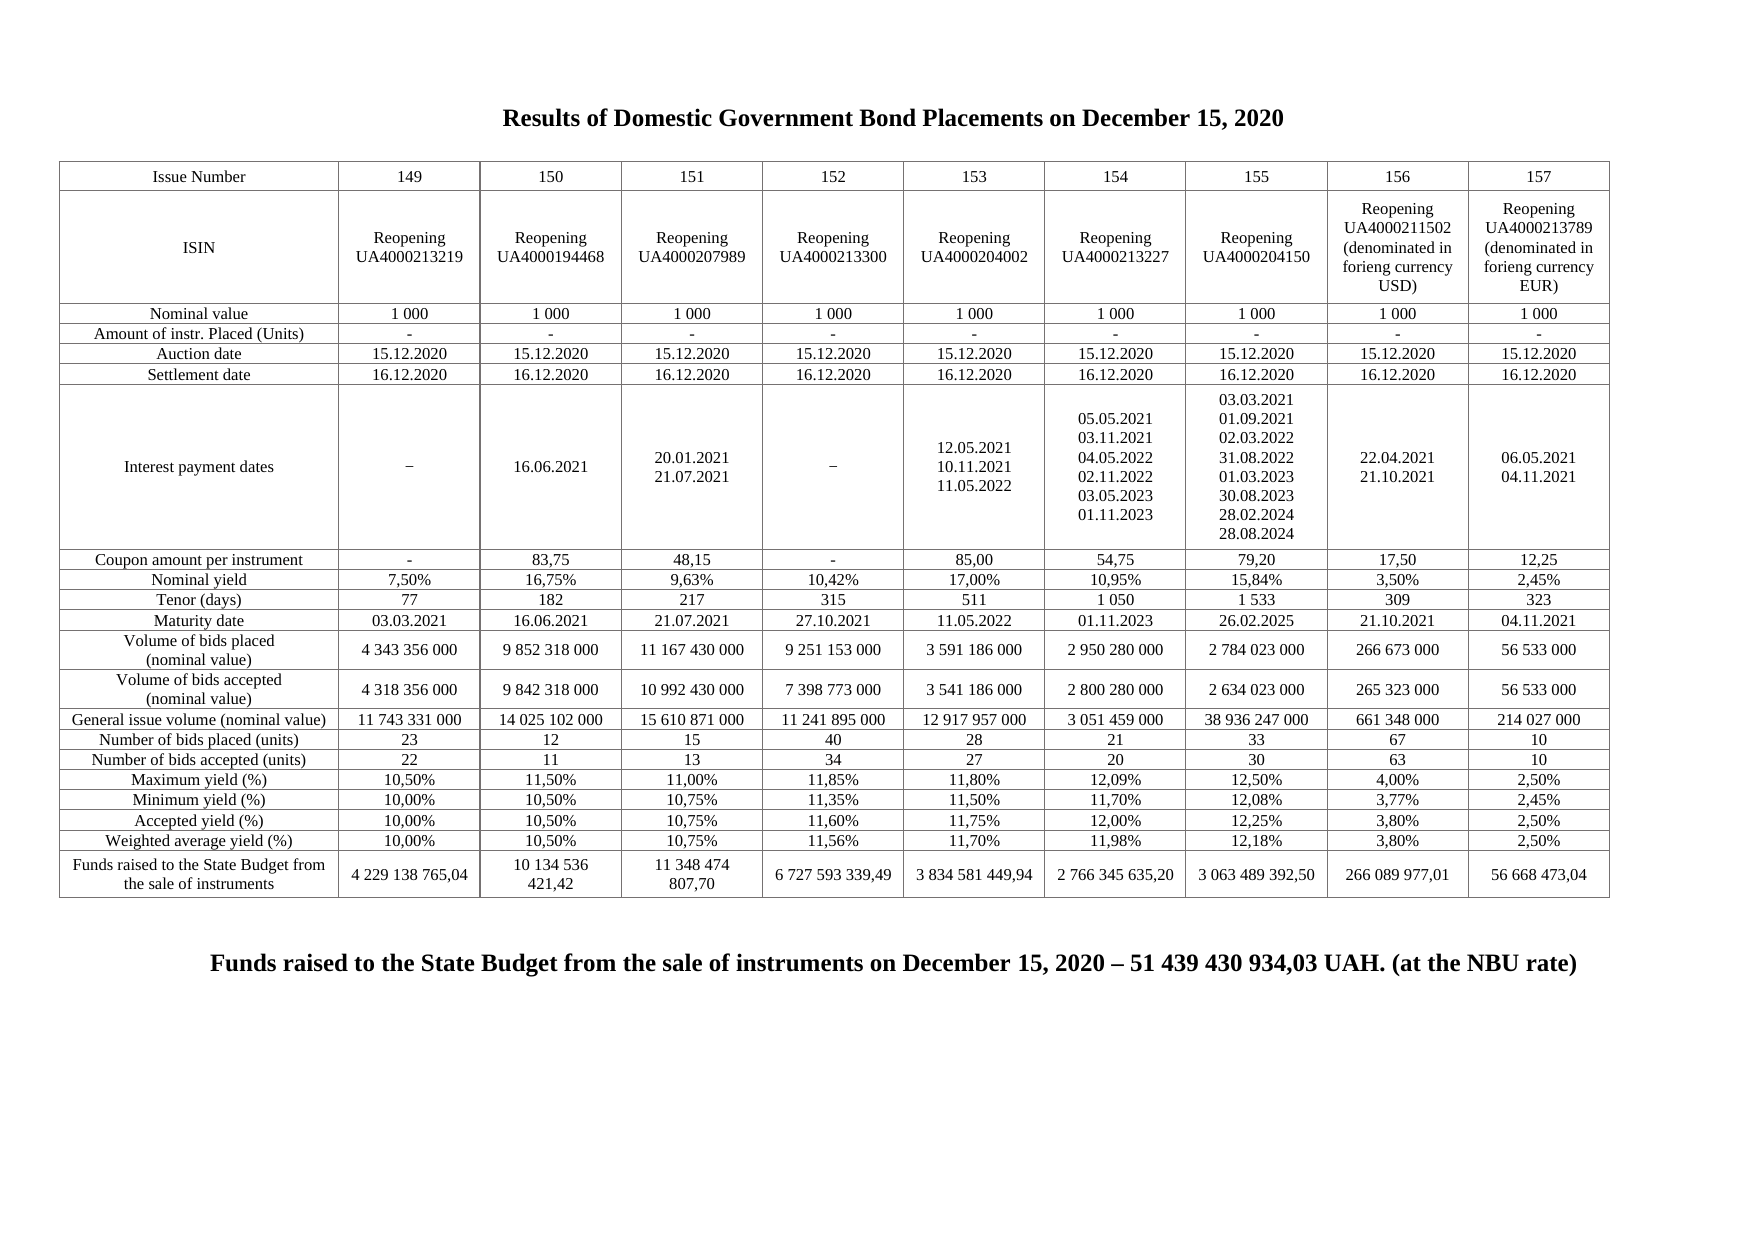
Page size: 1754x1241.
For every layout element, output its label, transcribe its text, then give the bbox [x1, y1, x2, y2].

table_cell 3 051 459 000 [1045, 709, 1185, 728]
table_cell 15,84% [1186, 570, 1327, 589]
table_cell 15.12.2020 [339, 344, 479, 363]
table_cell 56 668 473,04 [1469, 851, 1609, 897]
table_cell 1 000 [1469, 304, 1609, 323]
table_cell 79,20 [1186, 550, 1327, 569]
table_cell 11 348 474 807,70 [622, 851, 762, 897]
table_cell 10,00% [339, 810, 479, 829]
table_cell Number of bids accepted (units) [60, 750, 338, 769]
table_header 152 [763, 162, 903, 190]
table_cell 10 134 536 421,42 [481, 851, 621, 897]
table_cell 10,00% [339, 831, 479, 850]
table_cell 10,50% [339, 770, 479, 789]
table_cell 182 [481, 590, 621, 609]
table_cell 17,00% [904, 570, 1044, 589]
table_cell 6 727 593 339,49 [763, 851, 903, 897]
table_cell 16.12.2020 [1045, 364, 1185, 383]
table_cell 2 784 023 000 [1186, 631, 1327, 669]
table_header 150 [481, 162, 621, 190]
table_cell 40 [763, 730, 903, 749]
table_cell 2,50% [1469, 810, 1609, 829]
table_cell 3 541 186 000 [904, 670, 1044, 708]
table_cell 21 [1045, 730, 1185, 749]
table_cell - [763, 550, 903, 569]
table_cell 1 000 [1328, 304, 1468, 323]
table_cell 14 025 102 000 [481, 709, 621, 728]
table_cell 83,75 [481, 550, 621, 569]
text Funds raised to the State Budget from the sale of instruments on December 15, 2020 – 51 439 430 934,03 UAH. (at the NBU rate) [118, 948, 1668, 977]
table_cell - [1045, 324, 1185, 343]
table_cell 56 533 000 [1469, 631, 1609, 669]
table_cell - [481, 324, 621, 343]
table_cell 16,75% [481, 570, 621, 589]
table_cell 3,77% [1328, 790, 1468, 809]
table_cell 11 [481, 750, 621, 769]
table_header 154 [1045, 162, 1185, 190]
table_cell 20.01.2021 21.07.2021 [622, 385, 762, 549]
table_cell Reopening UA4000213227 [1045, 191, 1185, 303]
table_cell 21.07.2021 [622, 610, 762, 629]
table_cell 2 800 280 000 [1045, 670, 1185, 708]
table_cell 15 610 871 000 [622, 709, 762, 728]
table_cell 2 766 345 635,20 [1045, 851, 1185, 897]
table_cell 11 241 895 000 [763, 709, 903, 728]
table_cell 26.02.2025 [1186, 610, 1327, 629]
table_cell - [1328, 324, 1468, 343]
table_cell 11 743 331 000 [339, 709, 479, 728]
table_cell 9 251 153 000 [763, 631, 903, 669]
table_cell 11 167 430 000 [622, 631, 762, 669]
table_cell 4 343 356 000 [339, 631, 479, 669]
table_cell - [904, 324, 1044, 343]
table_cell 48,15 [622, 550, 762, 569]
table_cell - [1469, 324, 1609, 343]
table_cell 16.06.2021 [481, 610, 621, 629]
table_cell 11,85% [763, 770, 903, 789]
table_cell 315 [763, 590, 903, 609]
table_cell 11,56% [763, 831, 903, 850]
table_header 157 [1469, 162, 1609, 190]
table_cell 2,50% [1469, 770, 1609, 789]
table_cell 85,00 [904, 550, 1044, 569]
table_cell 10 [1469, 750, 1609, 769]
table_cell 10 992 430 000 [622, 670, 762, 708]
table_cell 16.06.2021 [481, 385, 621, 549]
table_cell 22 [339, 750, 479, 769]
table_cell 3,50% [1328, 570, 1468, 589]
table_cell 15.12.2020 [1469, 344, 1609, 363]
table_cell 15.12.2020 [1186, 344, 1327, 363]
table_cell Weighted average yield (%) [60, 831, 338, 850]
table_cell 9 842 318 000 [481, 670, 621, 708]
table_cell 10,95% [1045, 570, 1185, 589]
table_cell 12,25 [1469, 550, 1609, 569]
table_cell 266 673 000 [1328, 631, 1468, 669]
table_cell 309 [1328, 590, 1468, 609]
table_cell Auction date [60, 344, 338, 363]
table_cell 10,75% [622, 831, 762, 850]
table_cell 11,75% [904, 810, 1044, 829]
table_cell 4 229 138 765,04 [339, 851, 479, 897]
table_cell 1 000 [339, 304, 479, 323]
table_cell 2,50% [1469, 831, 1609, 850]
table_cell Reopening UA4000213219 [339, 191, 479, 303]
table_cell 10,50% [481, 790, 621, 809]
table_cell Nominal yield [60, 570, 338, 589]
table_cell 20 [1045, 750, 1185, 769]
table_cell 21.10.2021 [1328, 610, 1468, 629]
table_cell 12,00% [1045, 810, 1185, 829]
table_cell 12,08% [1186, 790, 1327, 809]
table_cell Reopening UA4000194468 [481, 191, 621, 303]
table_header 153 [904, 162, 1044, 190]
table_cell Coupon amount per instrument [60, 550, 338, 569]
table_cell 265 323 000 [1328, 670, 1468, 708]
table_header 155 [1186, 162, 1327, 190]
table_cell 22.04.2021 21.10.2021 [1328, 385, 1468, 549]
table_cell 1 000 [481, 304, 621, 323]
table_cell 217 [622, 590, 762, 609]
table_cell Minimum yield (%) [60, 790, 338, 809]
table_header Issue Number [60, 162, 338, 190]
table_cell 511 [904, 590, 1044, 609]
table_cell 11,35% [763, 790, 903, 809]
table_cell 1 000 [763, 304, 903, 323]
table_cell Number of bids placed (units) [60, 730, 338, 749]
table_cell 03.03.2021 [339, 610, 479, 629]
table_cell 15.12.2020 [904, 344, 1044, 363]
table_cell 2,45% [1469, 790, 1609, 809]
table_cell 28 [904, 730, 1044, 749]
table_cell - [763, 324, 903, 343]
table_cell 3 834 581 449,94 [904, 851, 1044, 897]
table_cell Volume of bids placed (nominal value) [60, 631, 338, 669]
table_cell Volume of bids accepted (nominal value) [60, 670, 338, 708]
table_cell 3,80% [1328, 810, 1468, 829]
table_cell 10,75% [622, 810, 762, 829]
table_cell 15.12.2020 [622, 344, 762, 363]
text Results of Domestic Government Bond Placements on December 15, 2020 [118, 103, 1668, 132]
table_cell 7,50% [339, 570, 479, 589]
table_cell 266 089 977,01 [1328, 851, 1468, 897]
table_cell 10,50% [481, 810, 621, 829]
table_cell 23 [339, 730, 479, 749]
table_cell 9 852 318 000 [481, 631, 621, 669]
table_cell 12,25% [1186, 810, 1327, 829]
table_cell - [622, 324, 762, 343]
table_cell 01.11.2023 [1045, 610, 1185, 629]
table_cell Reopening UA4000213300 [763, 191, 903, 303]
table_cell 30 [1186, 750, 1327, 769]
table_cell 1 000 [1045, 304, 1185, 323]
table_cell 214 027 000 [1469, 709, 1609, 728]
table_cell 16.12.2020 [622, 364, 762, 383]
table_cell 67 [1328, 730, 1468, 749]
table_cell 11,00% [622, 770, 762, 789]
table_cell 27 [904, 750, 1044, 769]
table_cell 15.12.2020 [481, 344, 621, 363]
table_cell 56 533 000 [1469, 670, 1609, 708]
table_cell 1 533 [1186, 590, 1327, 609]
table_cell 11,70% [1045, 790, 1185, 809]
table_cell 2,45% [1469, 570, 1609, 589]
table_cell Reopening UA4000204002 [904, 191, 1044, 303]
table_cell 3 063 489 392,50 [1186, 851, 1327, 897]
table_cell General issue volume (nominal value) [60, 709, 338, 728]
table_cell Reopening UA4000213789 (denominated in forieng currency EUR) [1469, 191, 1609, 303]
table_cell Funds raised to the State Budget from the sale of instruments [60, 851, 338, 897]
table_cell 16.12.2020 [763, 364, 903, 383]
table_cell 54,75 [1045, 550, 1185, 569]
table_cell 16.12.2020 [339, 364, 479, 383]
table_cell 03.03.2021 01.09.2021 02.03.2022 31.08.2022 01.03.2023 30.08.2023 28.02.2024 28.08.2024 [1186, 385, 1327, 549]
table_cell 661 348 000 [1328, 709, 1468, 728]
table_cell 16.12.2020 [1328, 364, 1468, 383]
table_cell 10 [1469, 730, 1609, 749]
table_cell 11,60% [763, 810, 903, 829]
table_cell 05.05.2021 03.11.2021 04.05.2022 02.11.2022 03.05.2023 01.11.2023 [1045, 385, 1185, 549]
table_cell 13 [622, 750, 762, 769]
table_cell 16.12.2020 [904, 364, 1044, 383]
table_cell 1 000 [1186, 304, 1327, 323]
table_cell 11,80% [904, 770, 1044, 789]
table_cell 1 000 [904, 304, 1044, 323]
table_cell 34 [763, 750, 903, 769]
table_cell Maturity date [60, 610, 338, 629]
table_cell 10,75% [622, 790, 762, 809]
table_cell 3 591 186 000 [904, 631, 1044, 669]
table_cell 4,00% [1328, 770, 1468, 789]
table_cell 10,50% [481, 831, 621, 850]
table_cell Reopening UA4000207989 [622, 191, 762, 303]
table_cell 11.05.2022 [904, 610, 1044, 629]
table_cell 17,50 [1328, 550, 1468, 569]
table_cell 4 318 356 000 [339, 670, 479, 708]
table_header 156 [1328, 162, 1468, 190]
table_cell - [339, 324, 479, 343]
table_cell Reopening UA4000204150 [1186, 191, 1327, 303]
table_cell 11,50% [481, 770, 621, 789]
table_cell 12,18% [1186, 831, 1327, 850]
table_cell Tenor (days) [60, 590, 338, 609]
table_cell 16.12.2020 [481, 364, 621, 383]
table_cell 15.12.2020 [763, 344, 903, 363]
table_cell 12 917 957 000 [904, 709, 1044, 728]
table_cell 10,42% [763, 570, 903, 589]
table_cell 11,50% [904, 790, 1044, 809]
table_cell Amount of instr. Placed (Units) [60, 324, 338, 343]
table_cell Interest payment dates [60, 385, 338, 549]
table_cell 323 [1469, 590, 1609, 609]
table_cell 33 [1186, 730, 1327, 749]
table_header 149 [339, 162, 479, 190]
table_cell 11,98% [1045, 831, 1185, 850]
table_cell 16.12.2020 [1469, 364, 1609, 383]
table_cell Nominal value [60, 304, 338, 323]
table_cell 06.05.2021 04.11.2021 [1469, 385, 1609, 549]
table_cell Reopening UA4000211502 (denominated in forieng currency USD) [1328, 191, 1468, 303]
table_cell 9,63% [622, 570, 762, 589]
table_cell 12.05.2021 10.11.2021 11.05.2022 [904, 385, 1044, 549]
table_cell 10,00% [339, 790, 479, 809]
table_cell 15.12.2020 [1328, 344, 1468, 363]
table_cell 77 [339, 590, 479, 609]
table_cell Accepted yield (%) [60, 810, 338, 829]
table_cell 12,09% [1045, 770, 1185, 789]
table_cell 27.10.2021 [763, 610, 903, 629]
table_cell 12 [481, 730, 621, 749]
table_cell − [339, 385, 479, 549]
table_cell 15 [622, 730, 762, 749]
table_cell 1 000 [622, 304, 762, 323]
table_cell 3,80% [1328, 831, 1468, 850]
table_cell 2 950 280 000 [1045, 631, 1185, 669]
table_cell 7 398 773 000 [763, 670, 903, 708]
table_cell - [339, 550, 479, 569]
table_cell 12,50% [1186, 770, 1327, 789]
table_cell 1 050 [1045, 590, 1185, 609]
table_header 151 [622, 162, 762, 190]
table_cell 38 936 247 000 [1186, 709, 1327, 728]
table_cell 16.12.2020 [1186, 364, 1327, 383]
table_cell - [1186, 324, 1327, 343]
table_cell − [763, 385, 903, 549]
table_cell 15.12.2020 [1045, 344, 1185, 363]
table_cell 11,70% [904, 831, 1044, 850]
table_cell Maximum yield (%) [60, 770, 338, 789]
table_cell Settlement date [60, 364, 338, 383]
table_cell 04.11.2021 [1469, 610, 1609, 629]
table_cell 63 [1328, 750, 1468, 769]
table_cell ISIN [60, 191, 338, 303]
table_cell 2 634 023 000 [1186, 670, 1327, 708]
